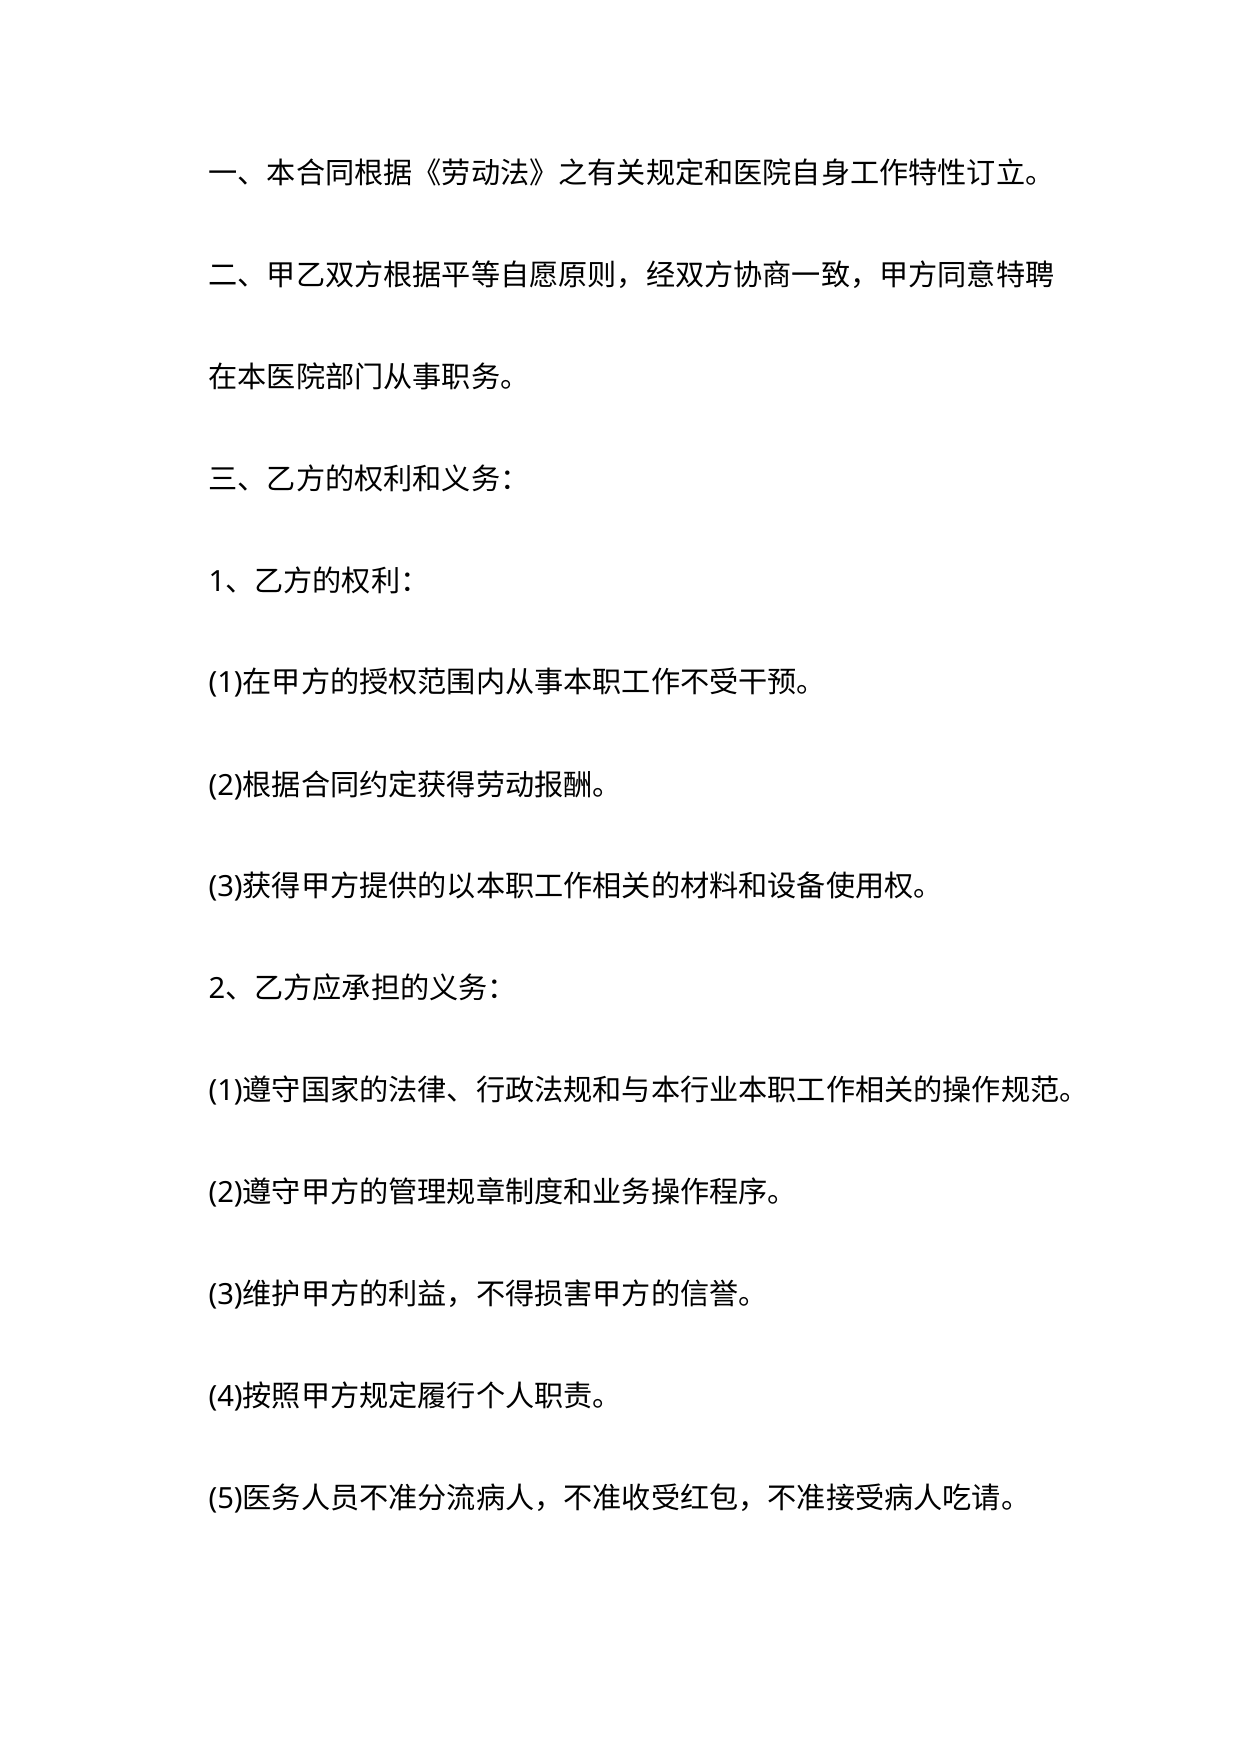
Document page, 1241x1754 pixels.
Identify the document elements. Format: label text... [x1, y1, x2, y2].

text (4)按照甲方规定履行个人职责。 [150, 1373, 1090, 1415]
text 在本医院部门从事职务。 [150, 353, 1090, 396]
text (5)医务人员不准分流病人，不准收受红包，不准接受病人吃请。 [150, 1475, 1090, 1517]
text 三、乙方的权利和义务： [150, 455, 1090, 498]
text (3)维护甲方的利益，不得损害甲方的信誉。 [150, 1271, 1090, 1313]
text (2)根据合同约定获得劳动报酬。 [150, 761, 1090, 803]
text (1)遵守国家的法律、行政法规和与本行业本职工作相关的操作规范。 [150, 1067, 1090, 1109]
text 1、乙方的权利： [150, 557, 1090, 599]
text 二、甲乙双方根据平等自愿原则，经双方协商一致，甲方同意特聘 [150, 252, 1090, 294]
text 一、本合同根据《劳动法》之有关规定和医院自身工作特性订立。 [150, 150, 1090, 192]
text (3)获得甲方提供的以本职工作相关的材料和设备使用权。 [150, 863, 1090, 905]
text (1)在甲方的授权范围内从事本职工作不受干预。 [150, 659, 1090, 701]
text (2)遵守甲方的管理规章制度和业务操作程序。 [150, 1169, 1090, 1211]
text 2、乙方应承担的义务： [150, 965, 1090, 1007]
